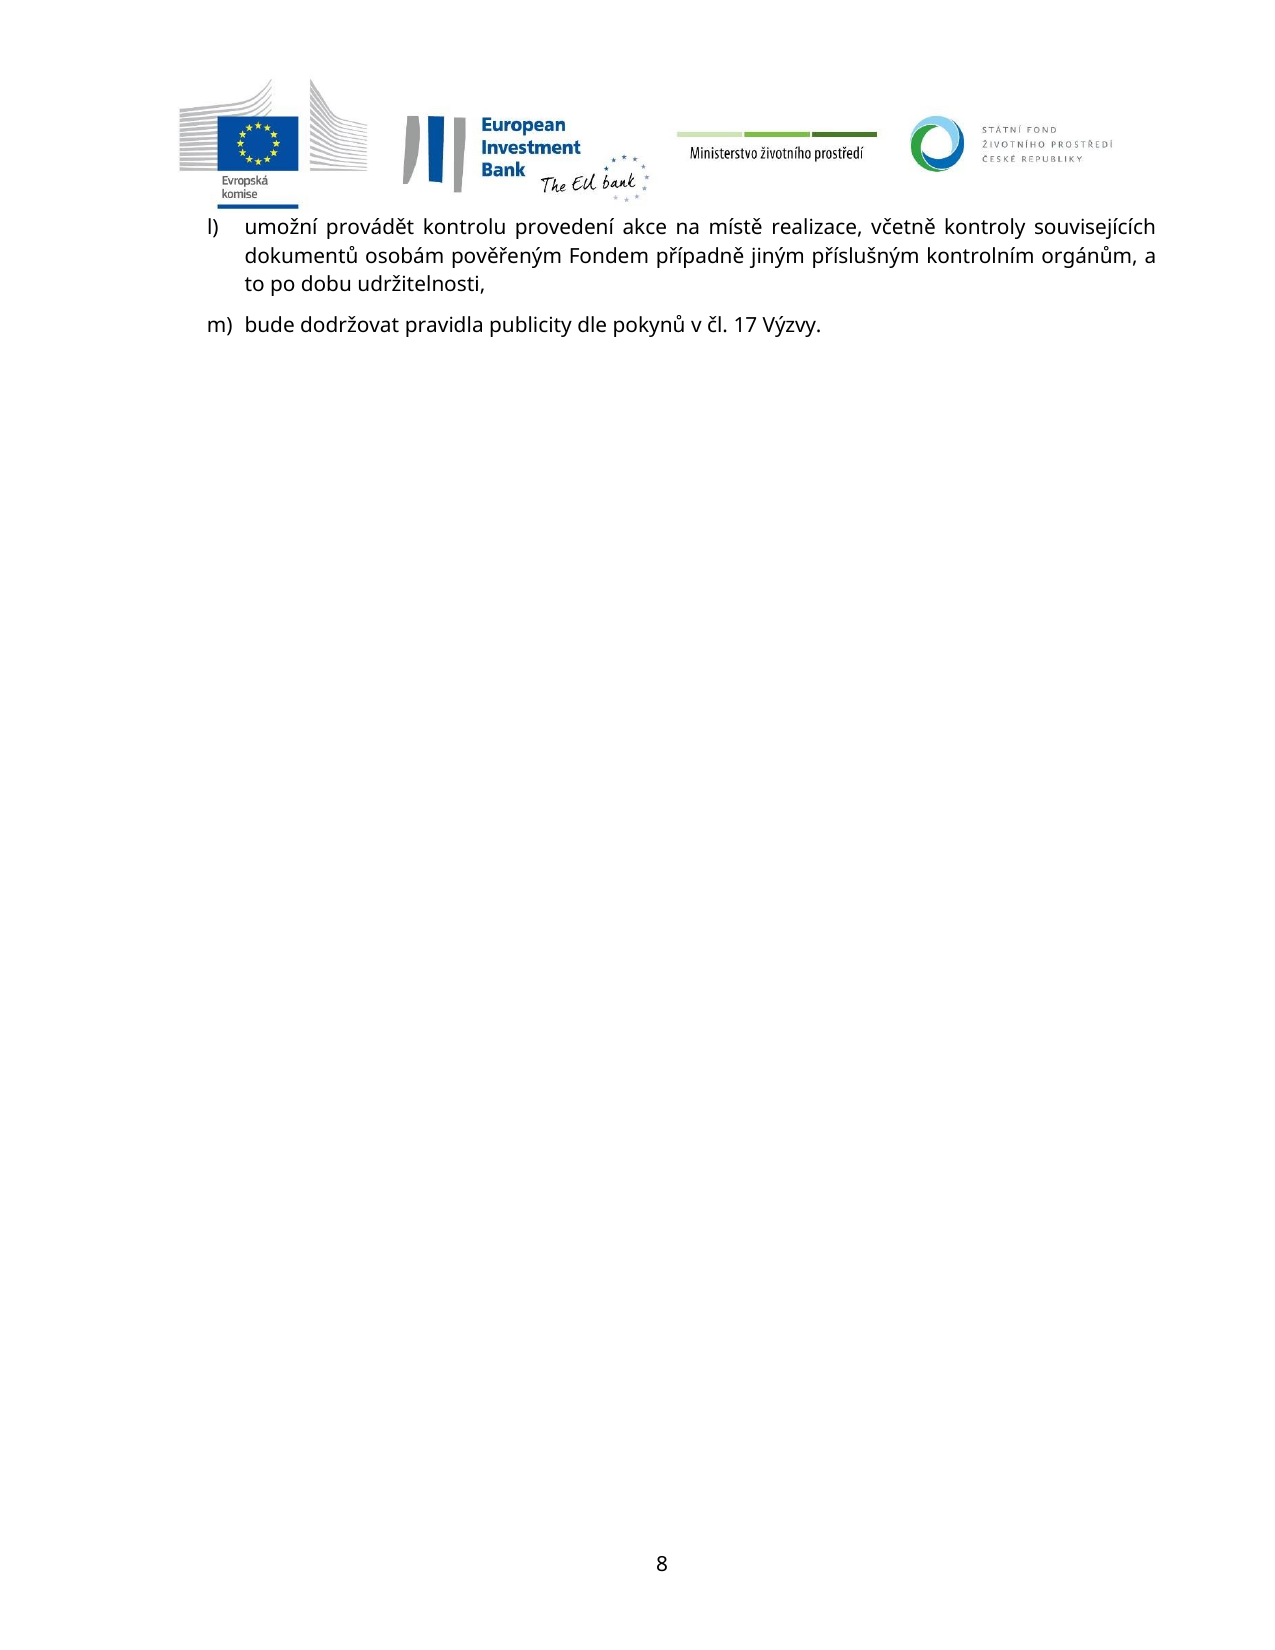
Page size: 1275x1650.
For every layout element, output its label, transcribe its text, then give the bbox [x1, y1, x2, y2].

list bude dodržovat pravidla publicity dle pokynů v čl. 17 Výzvy. [207, 310, 1169, 338]
list umožní provádět kontrolu provedení akce na místě realizace, včetně kontroly souvisejících dokumentů osobám pověřeným Fondem případně jiným příslušným kontrolním orgánům, a to po dobu udržitelnosti, [207, 212, 1157, 298]
picture [177, 73, 1115, 213]
